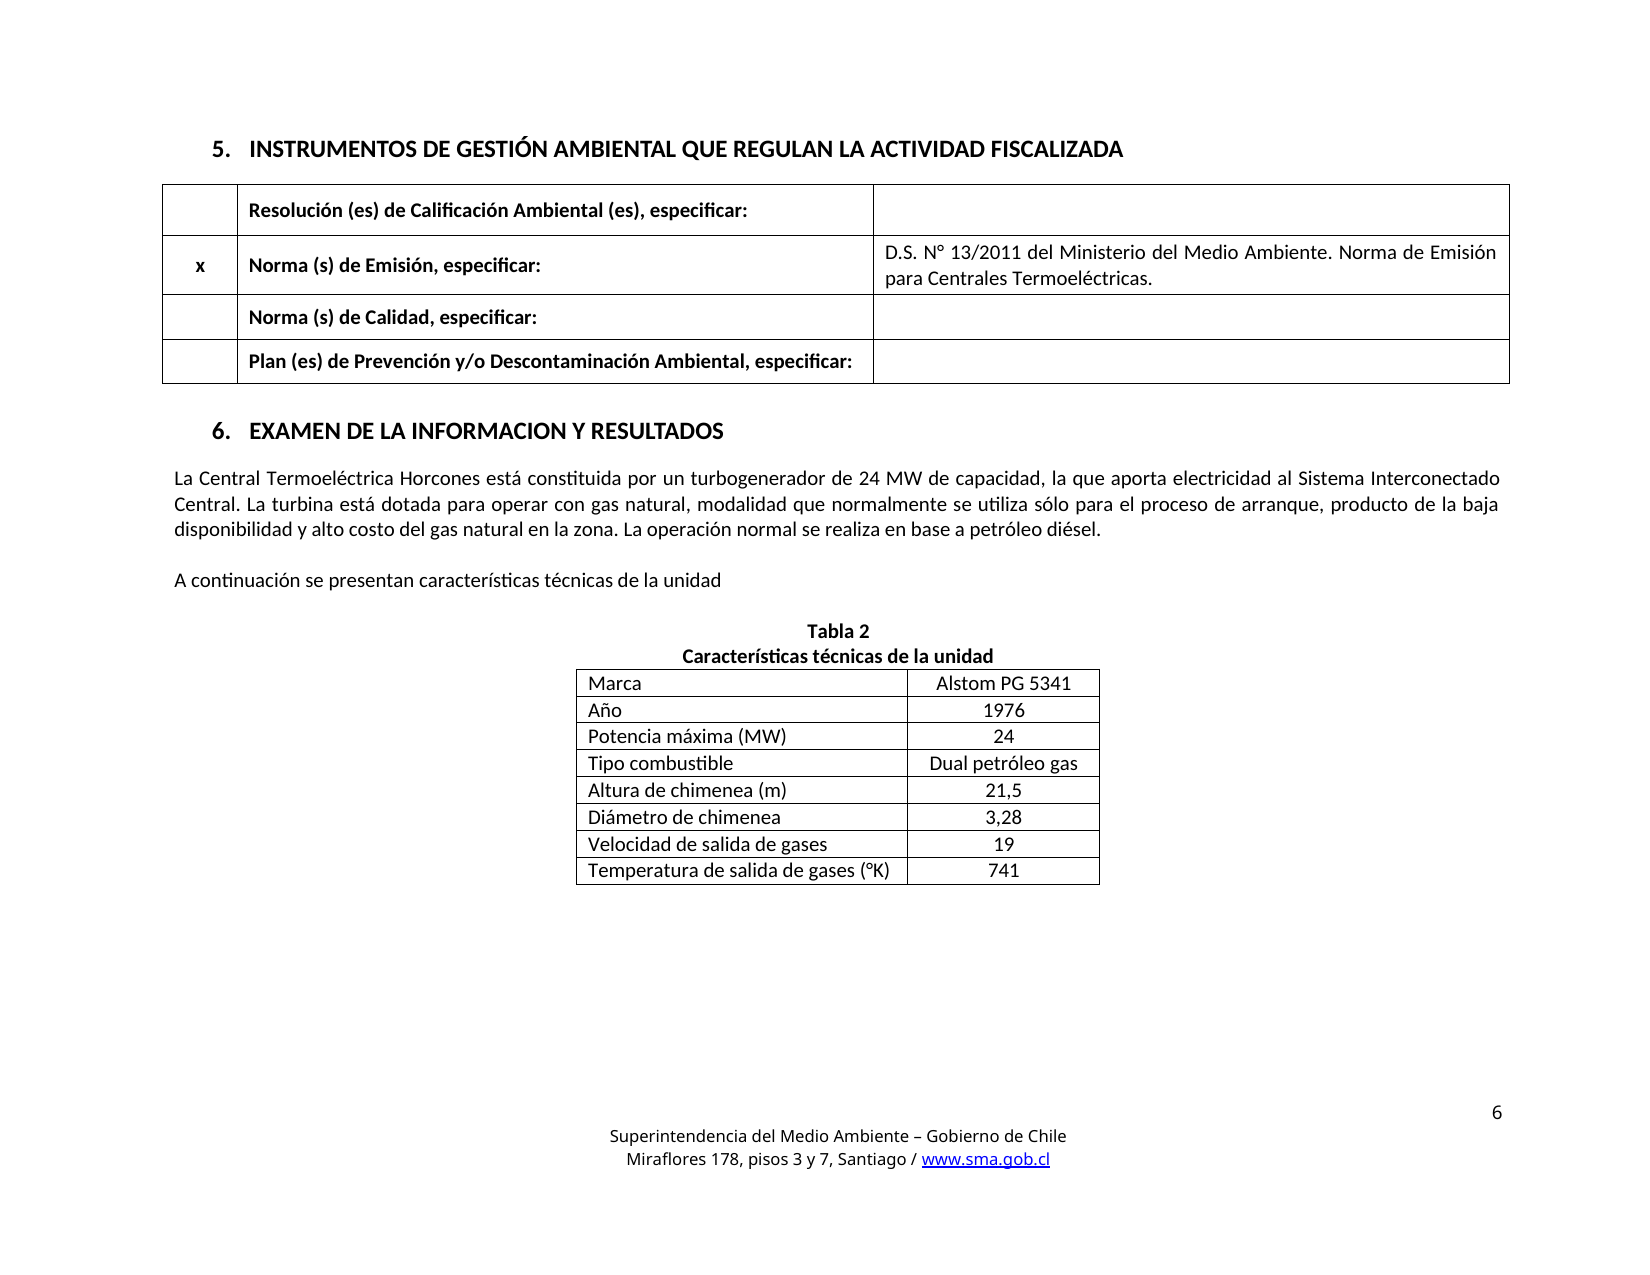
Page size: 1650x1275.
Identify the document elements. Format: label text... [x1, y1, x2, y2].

table_header [163, 185, 237, 235]
table_cell x [163, 236, 237, 294]
table_cell Altura de chimenea (m) [577, 777, 907, 803]
table_cell [874, 295, 1509, 339]
table_header Resolución (es) de Calificación Ambiental (es), especificar: [238, 185, 873, 235]
table_cell Dual petróleo gas [908, 750, 1099, 776]
text Tabla 2 [174, 618, 1502, 643]
table_cell Plan (es) de Prevención y/o Descontaminación Ambiental, especificar: [238, 340, 873, 383]
table_header [874, 185, 1509, 235]
table_cell Diámetro de chimenea [577, 804, 907, 830]
subtitle EXAMEN DE LA INFORMACION Y RESULTADOS [212, 415, 1502, 445]
table_cell D.S. N° 13/2011 del Ministerio del Medio Ambiente. Norma de Emisión para Centrales Termoeléctricas. [874, 236, 1509, 294]
table_cell 3,28 [908, 804, 1099, 830]
table_cell 21,5 [908, 777, 1099, 803]
table_cell [874, 340, 1509, 383]
text Características técnicas de la unidad [174, 643, 1502, 669]
table_cell Tipo combustible [577, 750, 907, 776]
table_cell [163, 340, 237, 383]
text A continuación se presentan características técnicas de la unidad [174, 567, 1502, 593]
table_header Marca [577, 670, 907, 696]
table_cell 19 [908, 831, 1099, 857]
table_cell Potencia máxima (MW) [577, 723, 907, 749]
table_cell 24 [908, 723, 1099, 749]
table_cell Año [577, 697, 907, 722]
table_cell Norma (s) de Calidad, especificar: [238, 295, 873, 339]
table_header Alstom PG 5341 [908, 670, 1099, 696]
table_cell Norma (s) de Emisión, especificar: [238, 236, 873, 294]
table_cell 741 [908, 858, 1099, 883]
table_cell Velocidad de salida de gases [577, 831, 907, 857]
subtitle INSTRUMENTOS DE GESTIÓN AMBIENTAL QUE REGULAN LA ACTIVIDAD FISCALIZADA [212, 133, 1502, 163]
table_cell Temperatura de salida de gases (°K) [577, 858, 907, 883]
table_cell 1976 [908, 697, 1099, 722]
table_cell [163, 295, 237, 339]
text La Central Termoeléctrica Horcones está constituida por un turbogenerador de 24 MW de capacidad, la que aporta electricidad al Sistema Interconectado Central. La turbina está dotada para operar con gas natural, modalidad que normalmente se utiliza sólo para el proceso de arranque, producto de la baja disponibilidad y alto costo del gas natural en la zona. La operación normal se realiza en base a petróleo diésel. [174, 466, 1502, 542]
